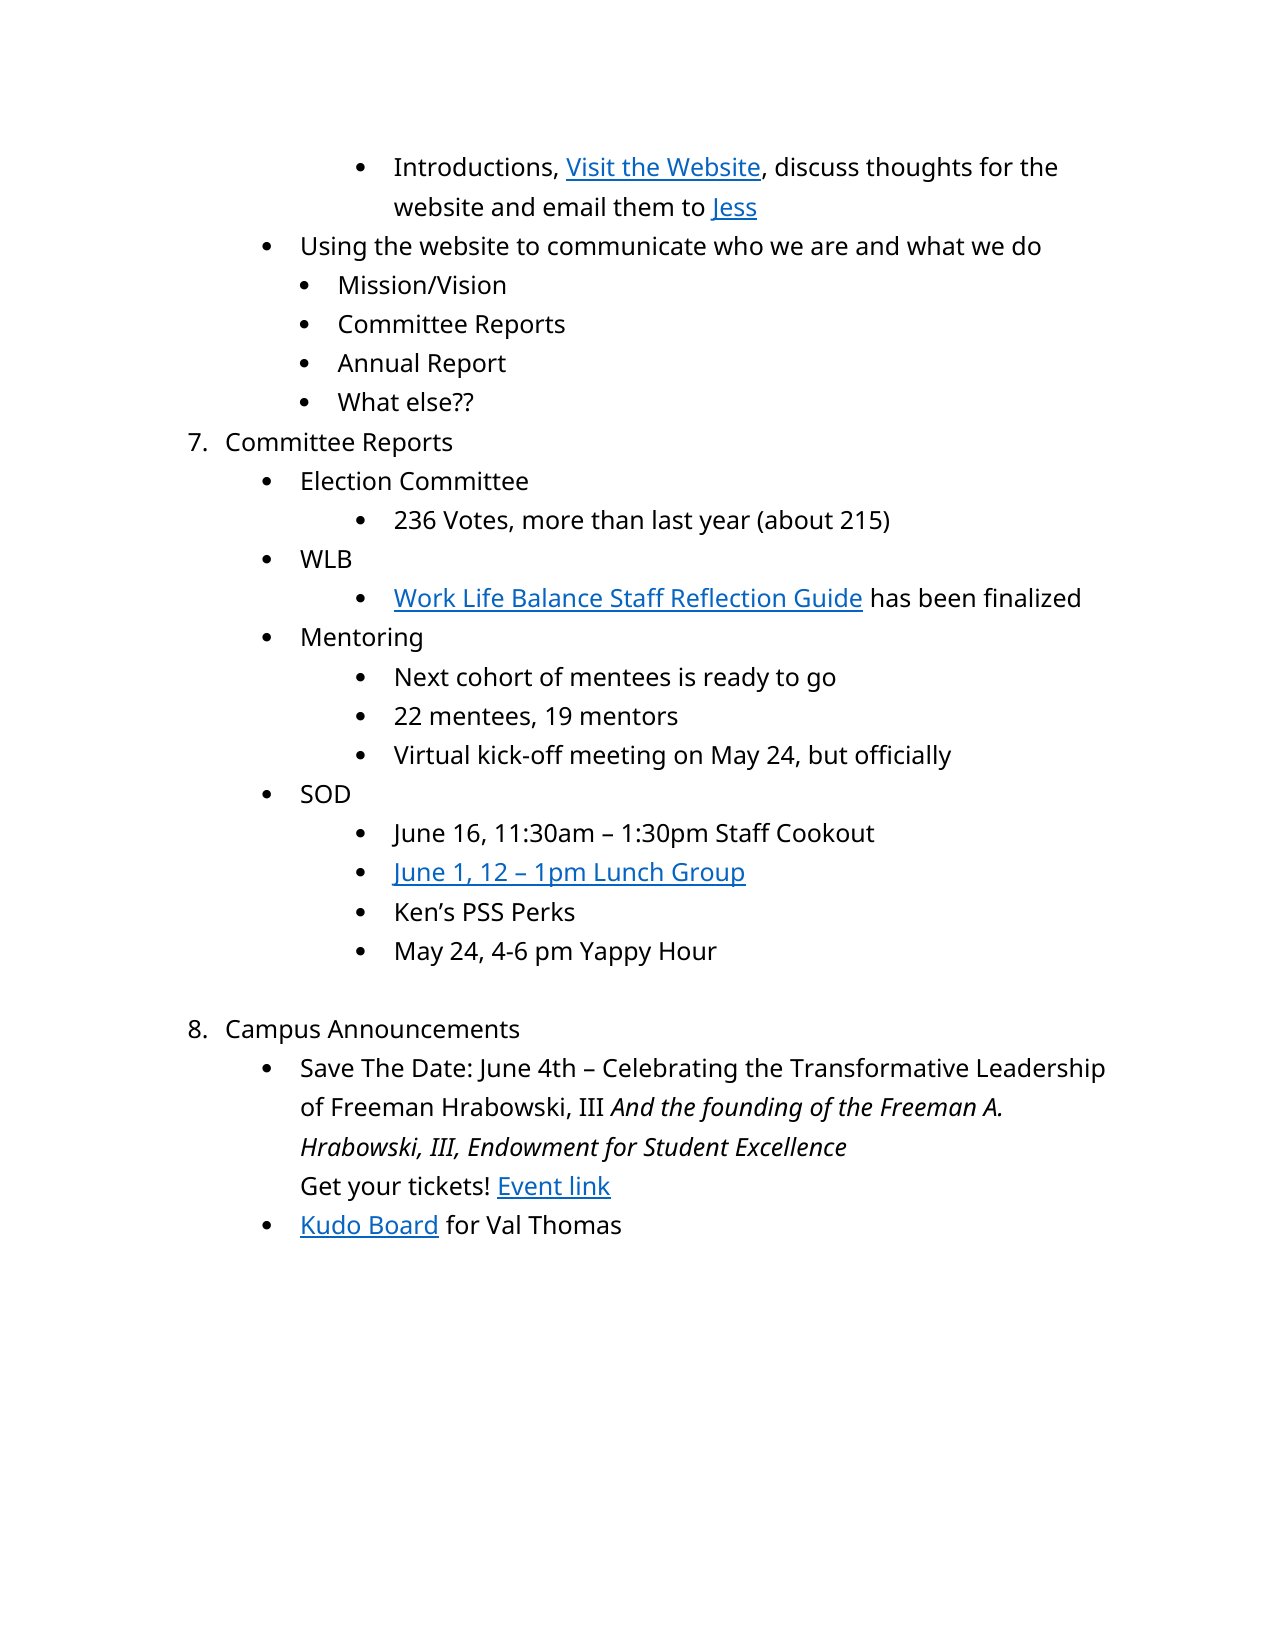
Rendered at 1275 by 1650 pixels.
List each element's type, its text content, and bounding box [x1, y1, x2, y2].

list Election Committee [262, 463, 1125, 497]
list 236 Votes, more than last year (about 215) [356, 502, 1125, 537]
list SOD [262, 777, 1125, 811]
list Mission/Vision [300, 267, 1125, 302]
list Next cohort of mentees is ready to go [356, 659, 1125, 693]
list Mentoring [262, 620, 1125, 654]
list Ken’s PSS Perks [356, 894, 1125, 928]
list Work Life Balance Staff Reflection Guide has been finalized [356, 581, 1125, 615]
list June 16, 11:30am – 1:30pm Staff Cookout [356, 816, 1125, 850]
list May 24, 4-6 pm Yappy Hour [356, 933, 1125, 967]
list Introductions, Visit the Website, discuss thoughts for the website and email them to Jess [356, 150, 1125, 223]
list Annual Report [300, 346, 1125, 380]
list Kudo Board for Val Thomas [262, 1207, 1125, 1242]
list June 1, 12 – 1pm Lunch Group [356, 855, 1125, 889]
list Campus Announcements [187, 1012, 1125, 1046]
list What else?? [300, 385, 1125, 419]
list Save The Date: June 4th – Celebrating the Transformative Leadership of Freeman Hrabowski, III And the founding of the Freeman A. Hrabowski, III, Endowment for Student Excellence Get your tickets! Event link [262, 1051, 1125, 1202]
list Committee Reports [300, 307, 1125, 341]
list Virtual kick-off meeting on May 24, but officially [356, 737, 1125, 772]
list WLB [262, 542, 1125, 576]
list 22 mentees, 19 mentors [356, 698, 1125, 732]
list Committee Reports [187, 424, 1125, 458]
list Using the website to communicate who we are and what we do [262, 228, 1125, 262]
